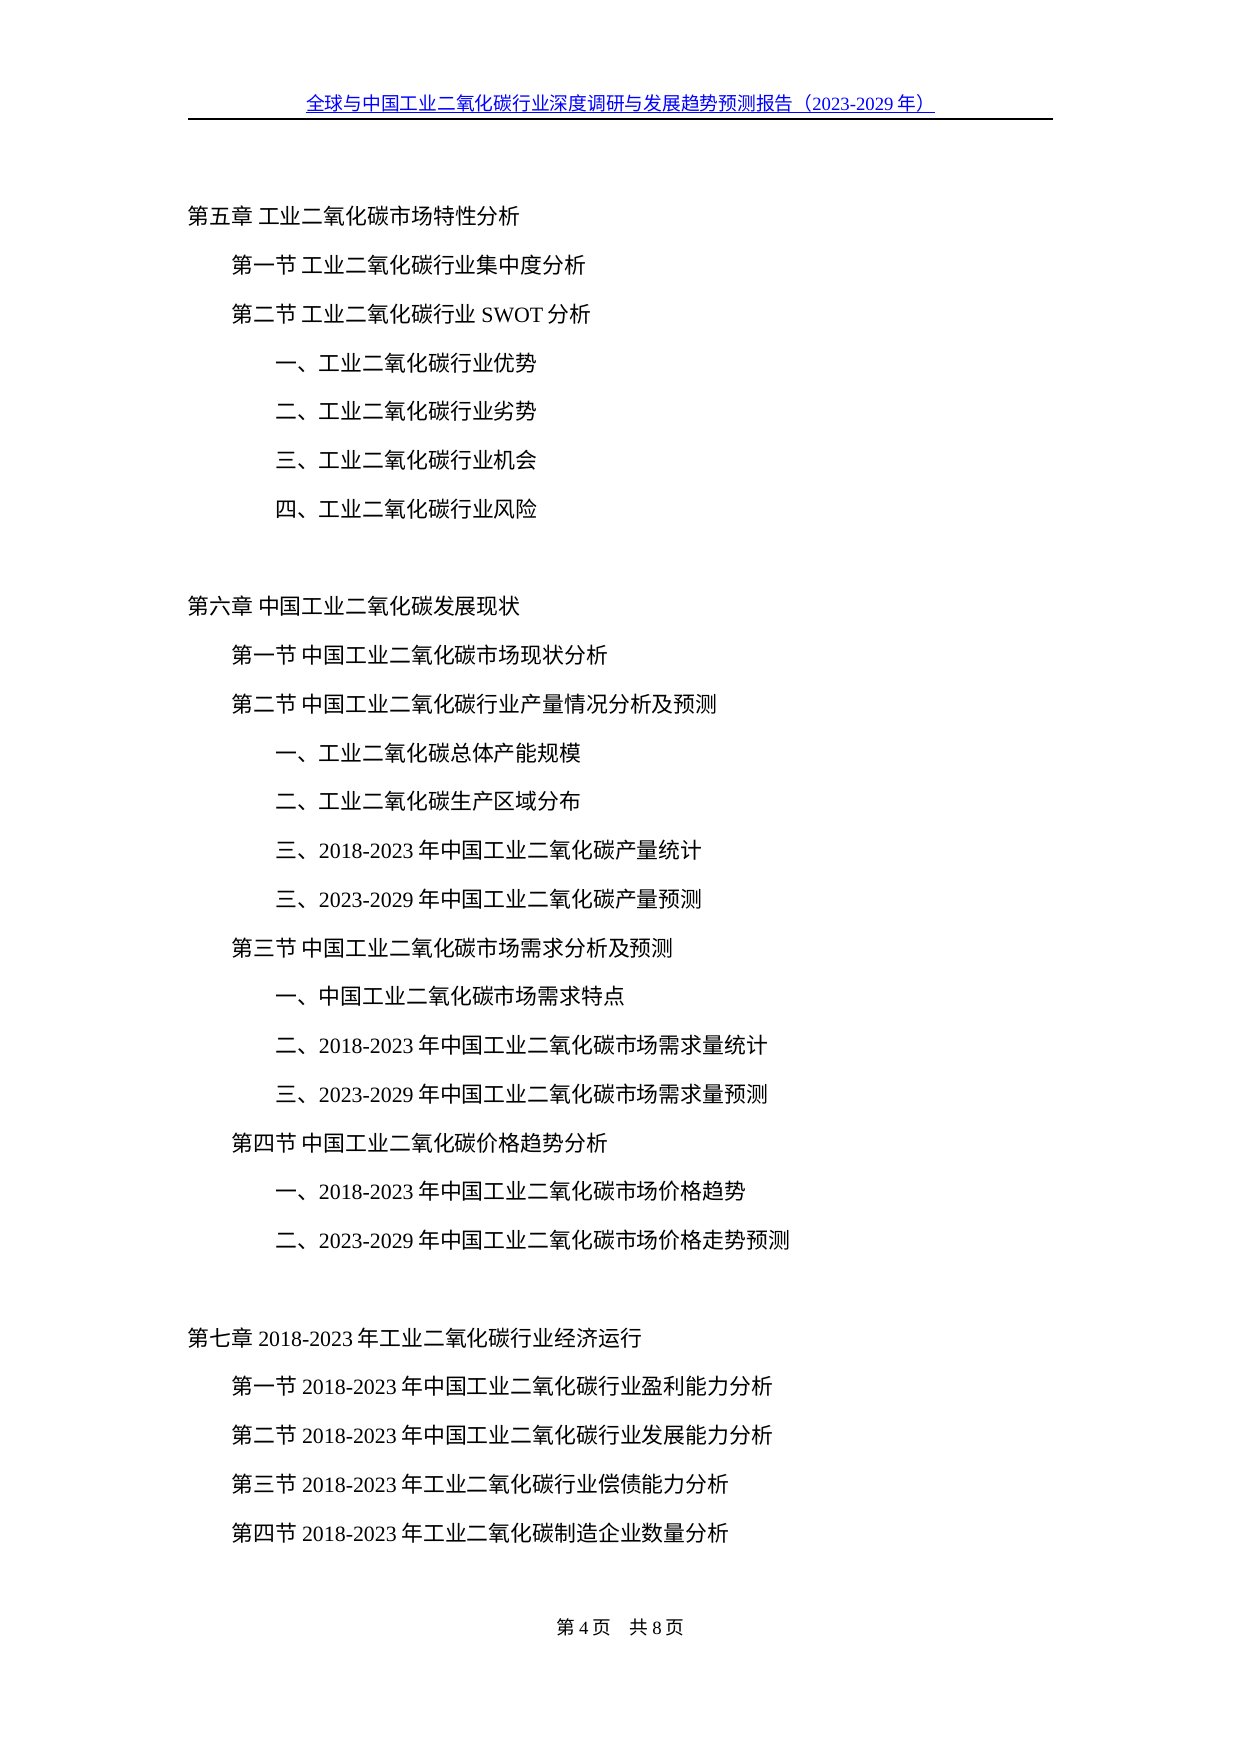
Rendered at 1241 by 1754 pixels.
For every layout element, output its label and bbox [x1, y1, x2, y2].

text [187, 150, 1053, 1548]
